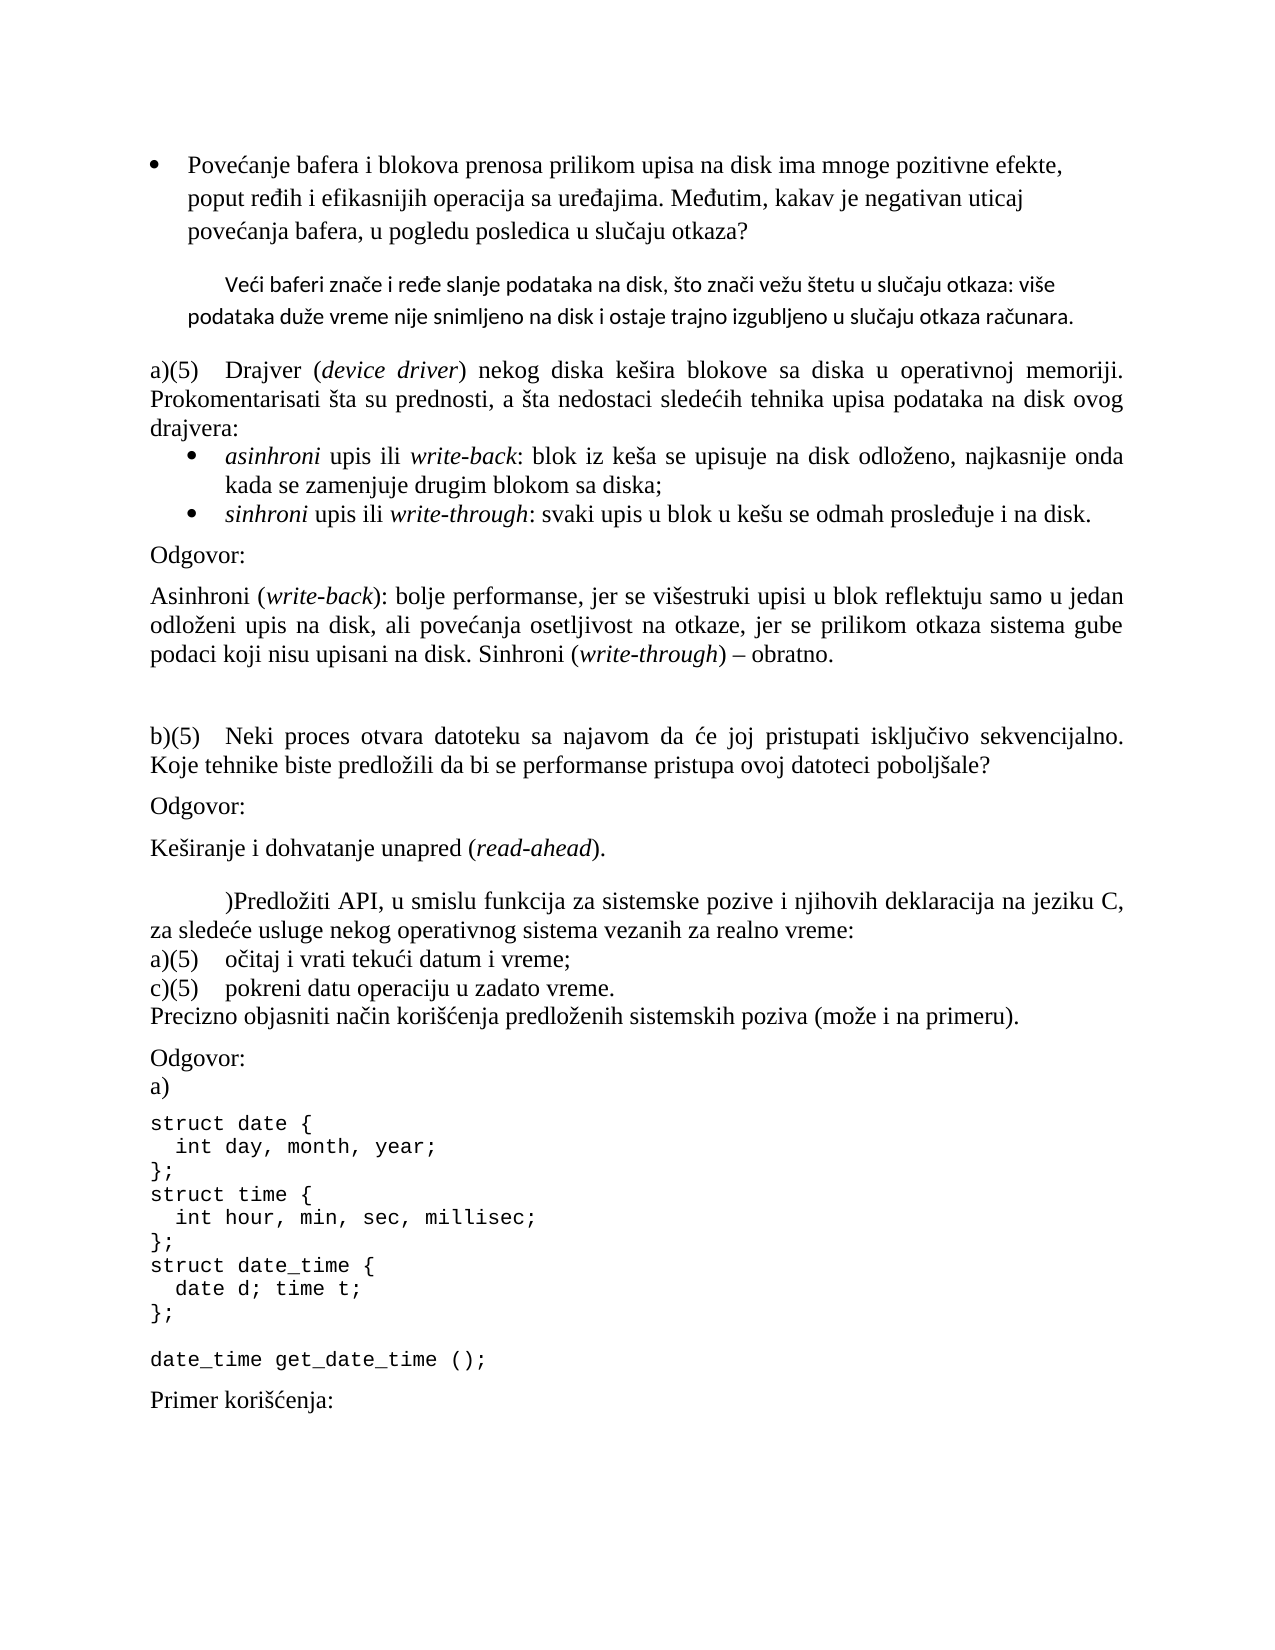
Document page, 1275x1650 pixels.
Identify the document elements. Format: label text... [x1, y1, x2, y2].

list Povećanje bafera i blokova prenosa prilikom upisa na disk ima mnoge pozitivne efekte, poput ređih i efikasnijih operacija sa uređajima. Međutim, kakav je negativan uticaj povećanja bafera, u pogledu posledica u slučaju otkaza? [150, 150, 1125, 245]
text Veći baferi znače i ređe slanje podataka na disk, što znači vežu štetu u slučaju otkaza: više podataka duže vreme nije snimljeno na disk i ostaje trajno izgubljeno u slučaju otkaza računara. [187, 270, 1125, 330]
text )Predložiti API, u smislu funkcija za sistemske pozive i njihovih deklaracija na jeziku C, za sledeće usluge nekog operativnog sistema vezanih za realno vreme: [150, 886, 1125, 944]
text a)(5) Drajver (device driver) nekog diska kešira blokove sa diska u operativnoj memoriji. Prokomentarisati šta su prednosti, a šta nedostaci sledećih tehnika upisa podataka na disk ovog drajvera: [150, 355, 1125, 441]
list sinhroni upis ili write-through: svaki upis u blok u kešu se odmah prosleđuje i na disk. [187, 499, 1125, 528]
text a)(5) očitaj i vrati tekući datum i vreme; [150, 944, 1125, 973]
text a) [150, 1071, 1125, 1100]
text Keširanje i dohvatanje unapred (read-ahead). [150, 833, 1125, 861]
text Odgovor: [150, 540, 1125, 569]
text c)(5) pokreni datu operaciju u zadato vreme. [150, 973, 1125, 1001]
text Primer korišćenja: [150, 1385, 1125, 1414]
text Precizno objasniti način korišćenja predloženih sistemskih poziva (može i na primeru). [150, 1001, 1125, 1030]
text Odgovor: [150, 1043, 1125, 1071]
text b)(5) Neki proces otvara datoteku sa najavom da će joj pristupati isključivo sekvencijalno. Koje tehnike biste predložili da bi se performanse pristupa ovoj datoteci poboljšale? [150, 721, 1125, 779]
text Odgovor: [150, 791, 1125, 820]
text struct date { int day, month, year; }; struct time { int hour, min, sec, millisec; }; struct date_time { date d; time t; }; date_time get_date_time (); [150, 1113, 1125, 1373]
text Asinhroni (write-back): bolje performanse, jer se višestruki upisi u blok reflektuju samo u jedan odloženi upis na disk, ali povećanja osetljivost na otkaze, jer se prilikom otkaza sistema gube podaci koji nisu upisani na disk. Sinhroni (write-through) – obratno. [150, 581, 1125, 668]
list asinhroni upis ili write-back: blok iz keša se upisuje na disk odloženo, najkasnije onda kada se zamenjuje drugim blokom sa diska; [187, 441, 1125, 499]
